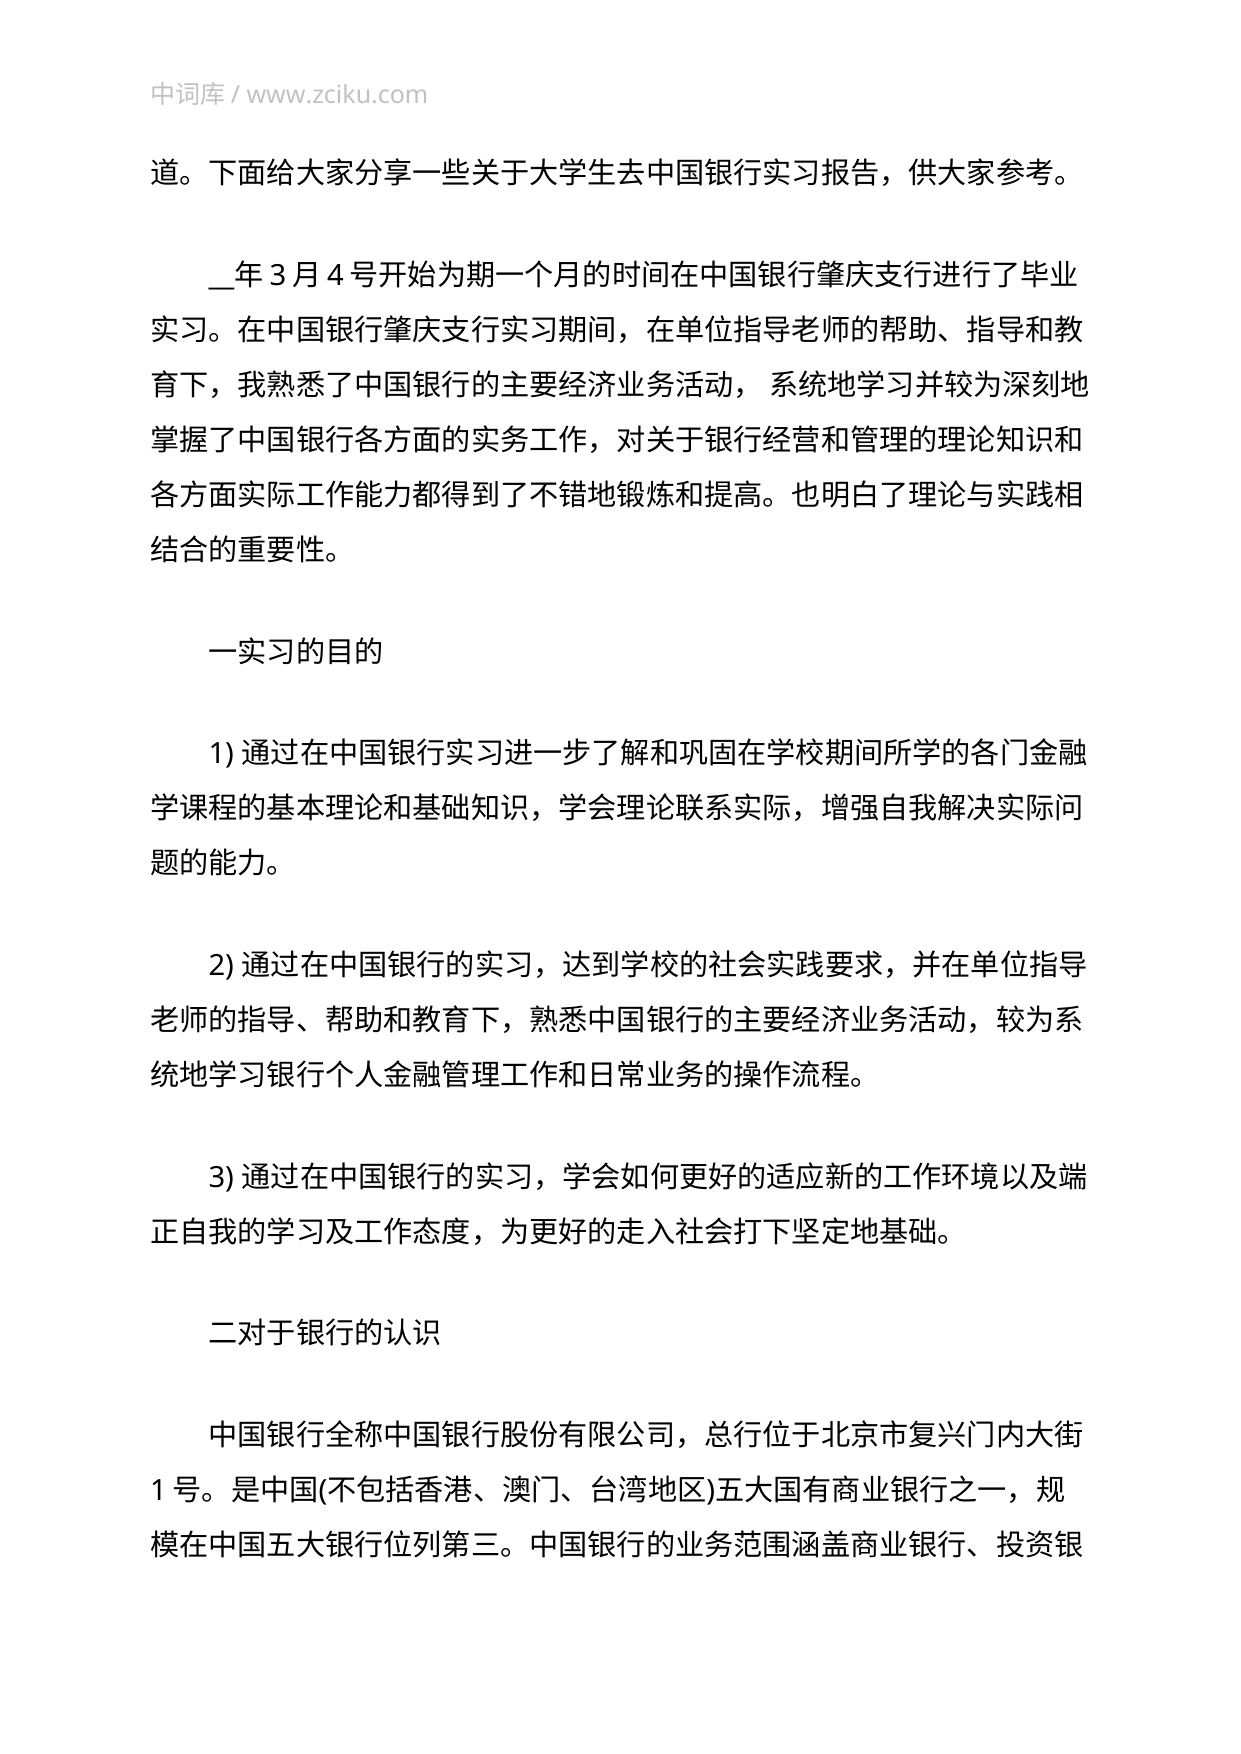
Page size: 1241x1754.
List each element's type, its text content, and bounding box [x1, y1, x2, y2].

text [150, 1412, 1090, 1564]
text 2) 通过在中国银行的实习，达到学校的社会实践要求，并在单位指导老师的指导、帮助和教育下，熟悉中国银行的主要经济业务活动，较为系统地学习银行个人金融管理工作和日常业务的操作流程。 [150, 942, 1090, 1094]
text 1) 通过在中国银行实习进一步了解和巩固在学校期间所学的各门金融学课程的基本理论和基础知识，学会理论联系实际，增强自我解决实际问题的能力。 [150, 730, 1090, 882]
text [150, 150, 1090, 192]
text 二对于银行的认识 [150, 1310, 1090, 1352]
text 一实习的目的 [150, 628, 1090, 670]
text 3) 通过在中国银行的实习，学会如何更好的适应新的工作环境以及端正自我的学习及工作态度，为更好的走入社会打下坚定地基础。 [150, 1153, 1090, 1251]
text __年3月4号开始为期一个月的时间在中国银行肇庆支行进行了毕业实习。在中国银行肇庆支行实习期间，在单位指导老师的帮助、指导和教育下，我熟悉了中国银行的主要经济业务活动， 系统地学习并较为深刻地掌握了中国银行各方面的实务工作，对关于银行经营和管理的理论知识和各方面实际工作能力都得到了不错地锻炼和提高。也明白了理论与实践相结合的重要性。 [150, 252, 1090, 569]
